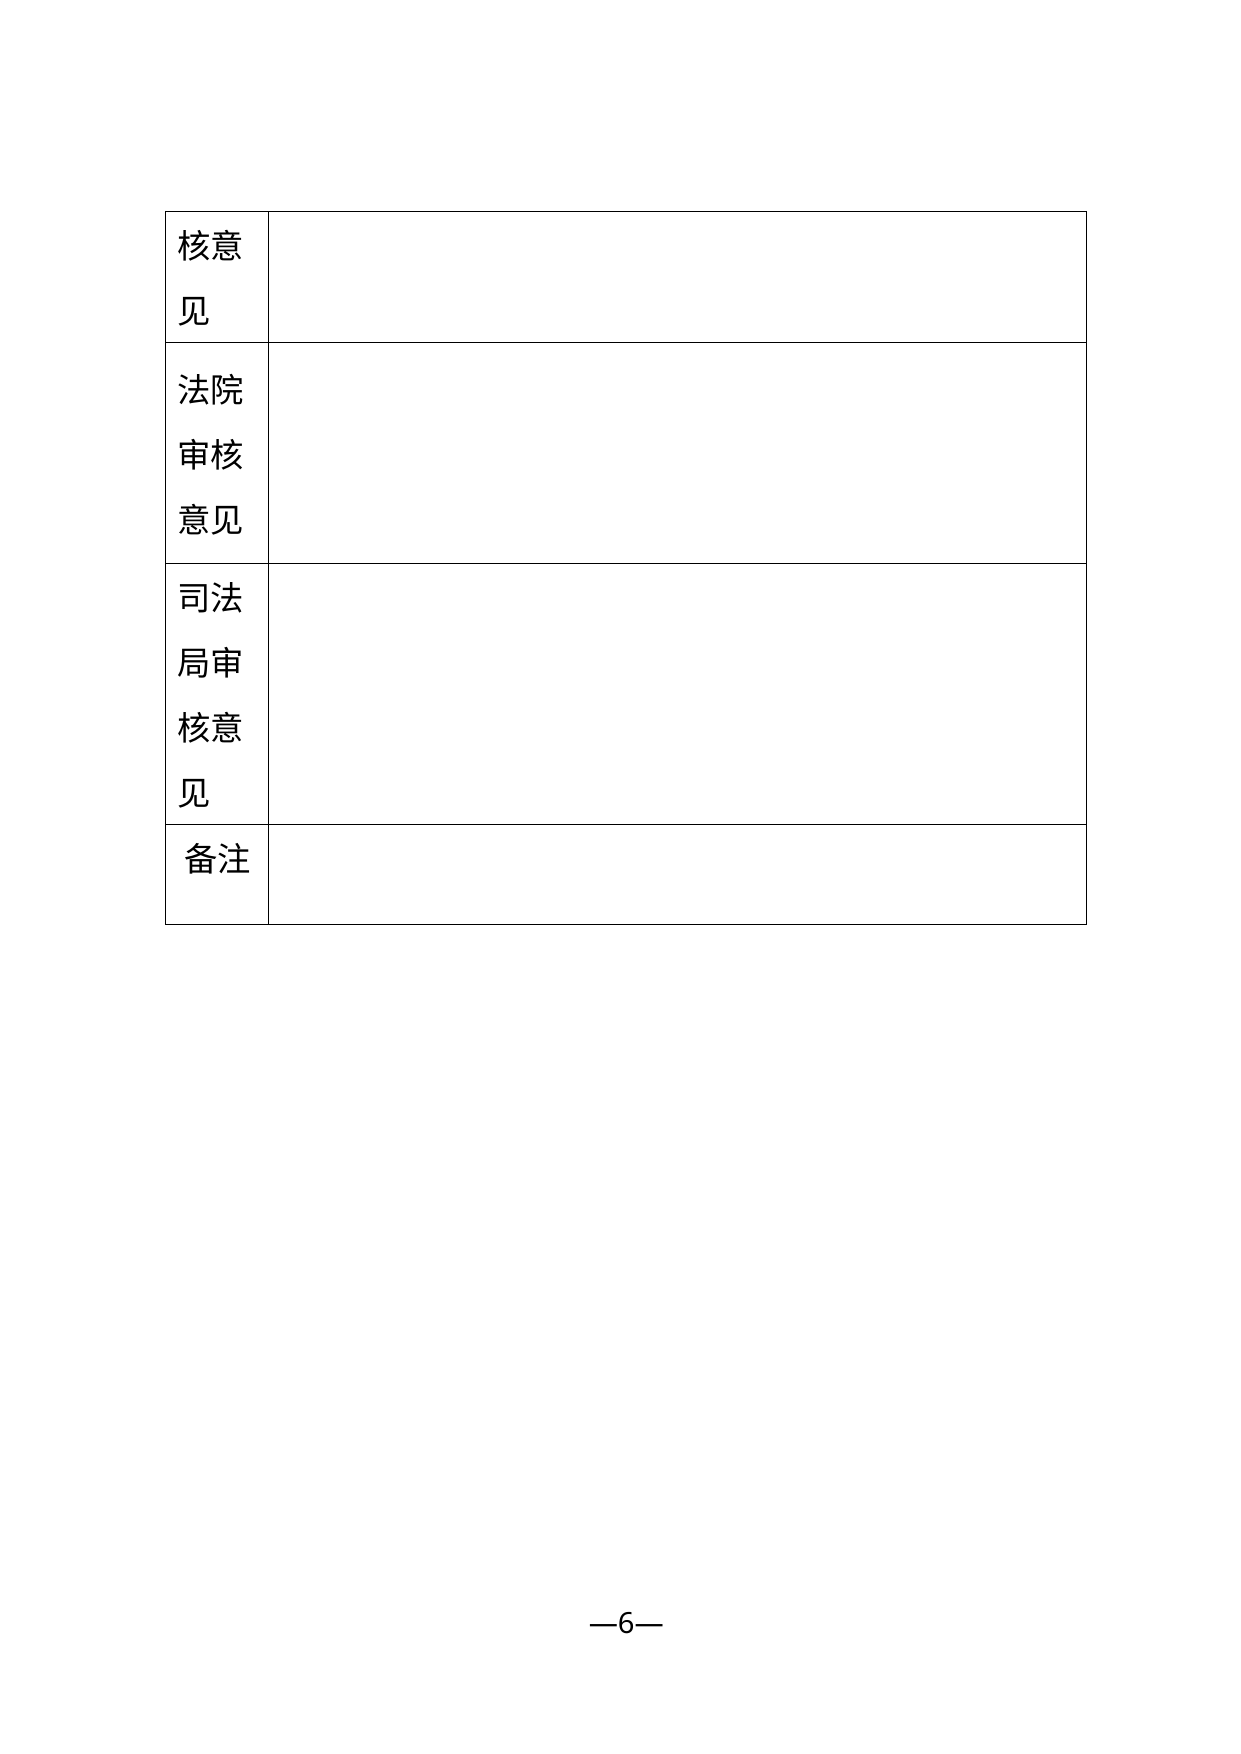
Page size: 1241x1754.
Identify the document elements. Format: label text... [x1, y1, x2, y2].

table_cell [269, 343, 1086, 563]
table_cell 司法局审核意见 [166, 564, 268, 824]
table_cell 法院审核意见 [166, 343, 268, 563]
table_cell [269, 564, 1086, 824]
table_cell 备注 [166, 825, 268, 924]
table_cell 公安局审核意见 [166, 212, 268, 342]
table_cell [269, 212, 1086, 342]
table_cell [269, 825, 1086, 924]
